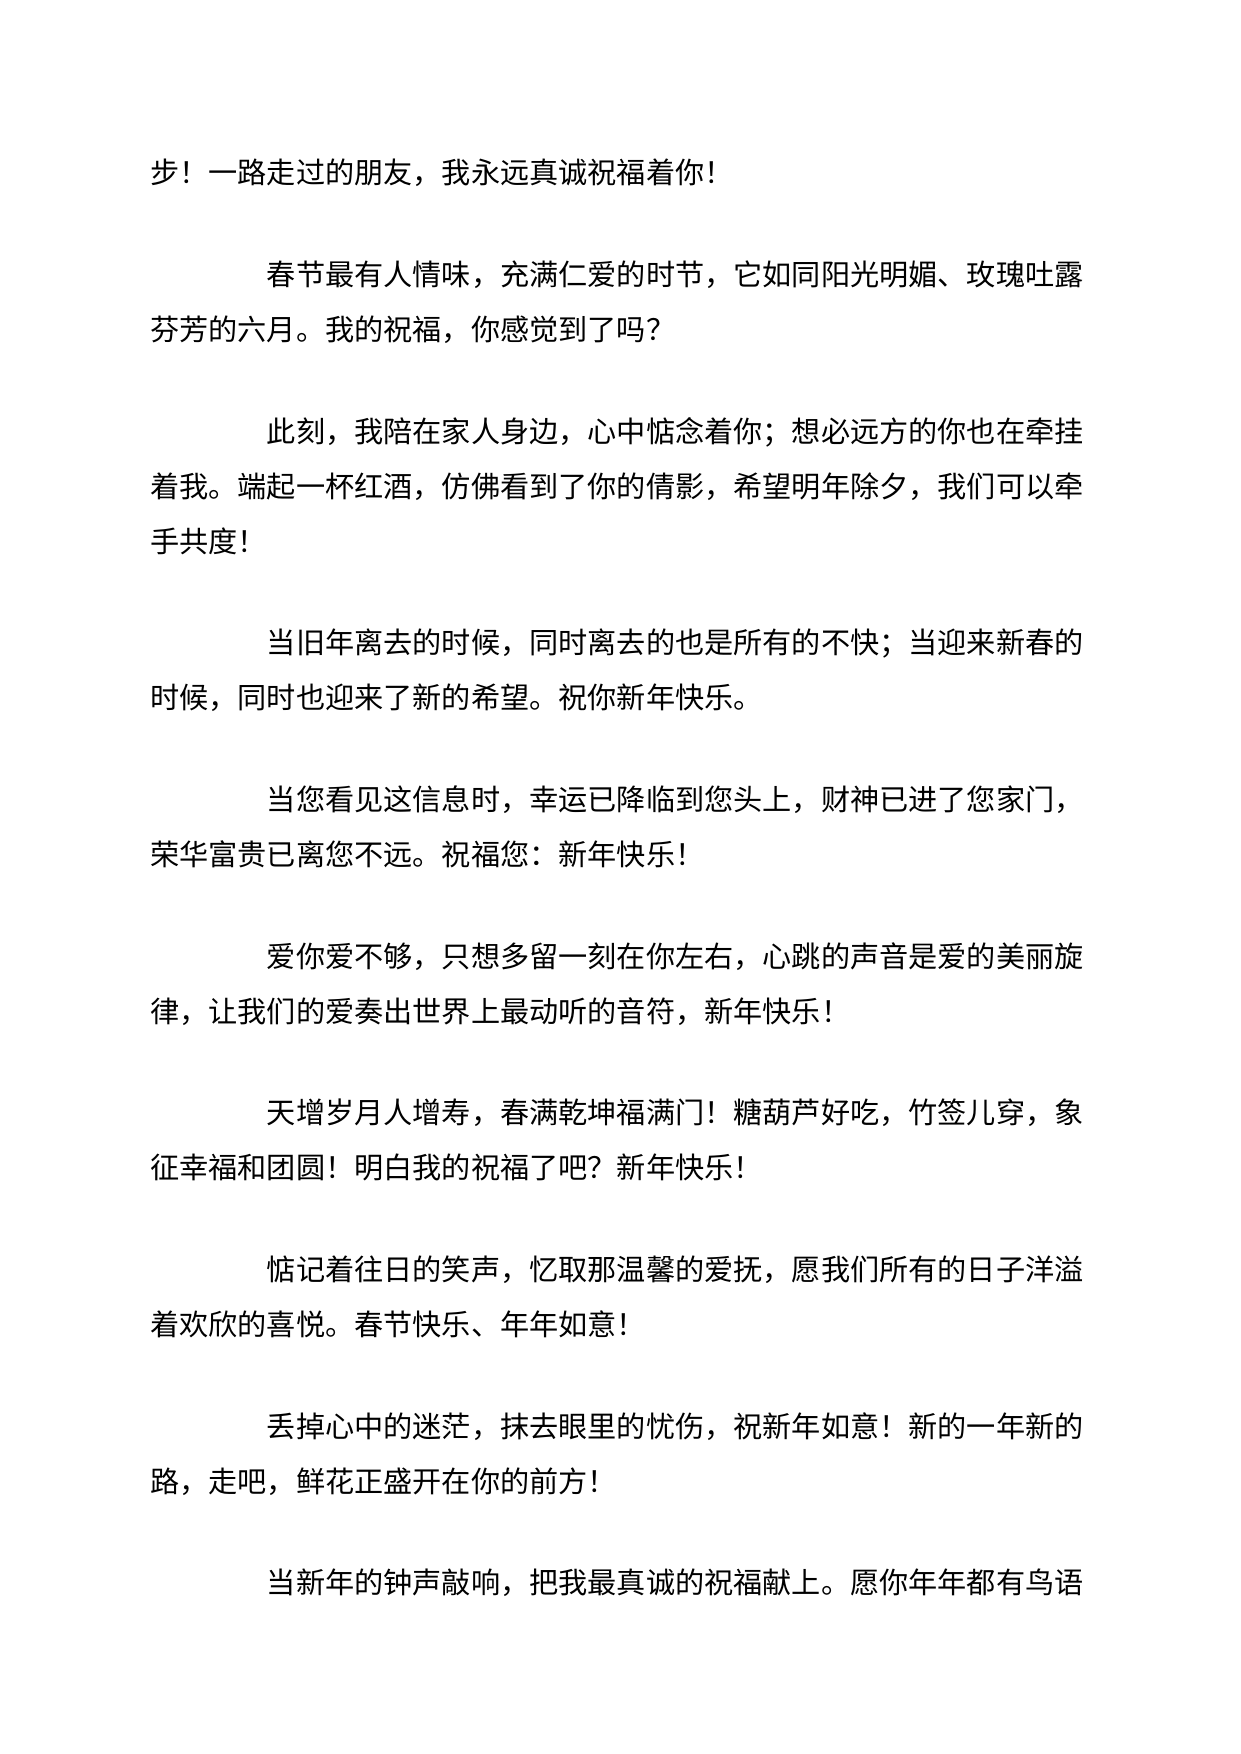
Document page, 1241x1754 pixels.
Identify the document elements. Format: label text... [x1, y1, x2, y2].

text 春节最有人情味，充满仁爱的时节，它如同阳光明媚、玫瑰吐露芬芳的六月。我的祝福，你感觉到了吗？ [150, 252, 1090, 349]
text 当您看见这信息时，幸运已降临到您头上，财神已进了您家门，荣华富贵已离您不远。祝福您：新年快乐！ [150, 777, 1090, 874]
text 惦记着往日的笑声，忆取那温馨的爱抚，愿我们所有的日子洋溢着欢欣的喜悦。春节快乐、年年如意！ [150, 1247, 1090, 1344]
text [150, 150, 1090, 192]
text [150, 1560, 1090, 1602]
text 此刻，我陪在家人身边，心中惦念着你；想必远方的你也在牵挂着我。端起一杯红酒，仿佛看到了你的倩影，希望明年除夕，我们可以牵手共度！ [150, 408, 1090, 561]
text 爱你爱不够，只想多留一刻在你左右，心跳的声音是爱的美丽旋律，让我们的爱奏出世界上最动听的音符，新年快乐！ [150, 933, 1090, 1031]
text 丢掉心中的迷茫，抹去眼里的忧伤，祝新年如意！新的一年新的路，走吧，鲜花正盛开在你的前方！ [150, 1403, 1090, 1501]
text 当旧年离去的时候，同时离去的也是所有的不快；当迎来新春的时候，同时也迎来了新的希望。祝你新年快乐。 [150, 620, 1090, 717]
text 天增岁月人增寿，春满乾坤福满门！糖葫芦好吃，竹签儿穿，象征幸福和团圆！明白我的祝福了吧？新年快乐！ [150, 1090, 1090, 1187]
